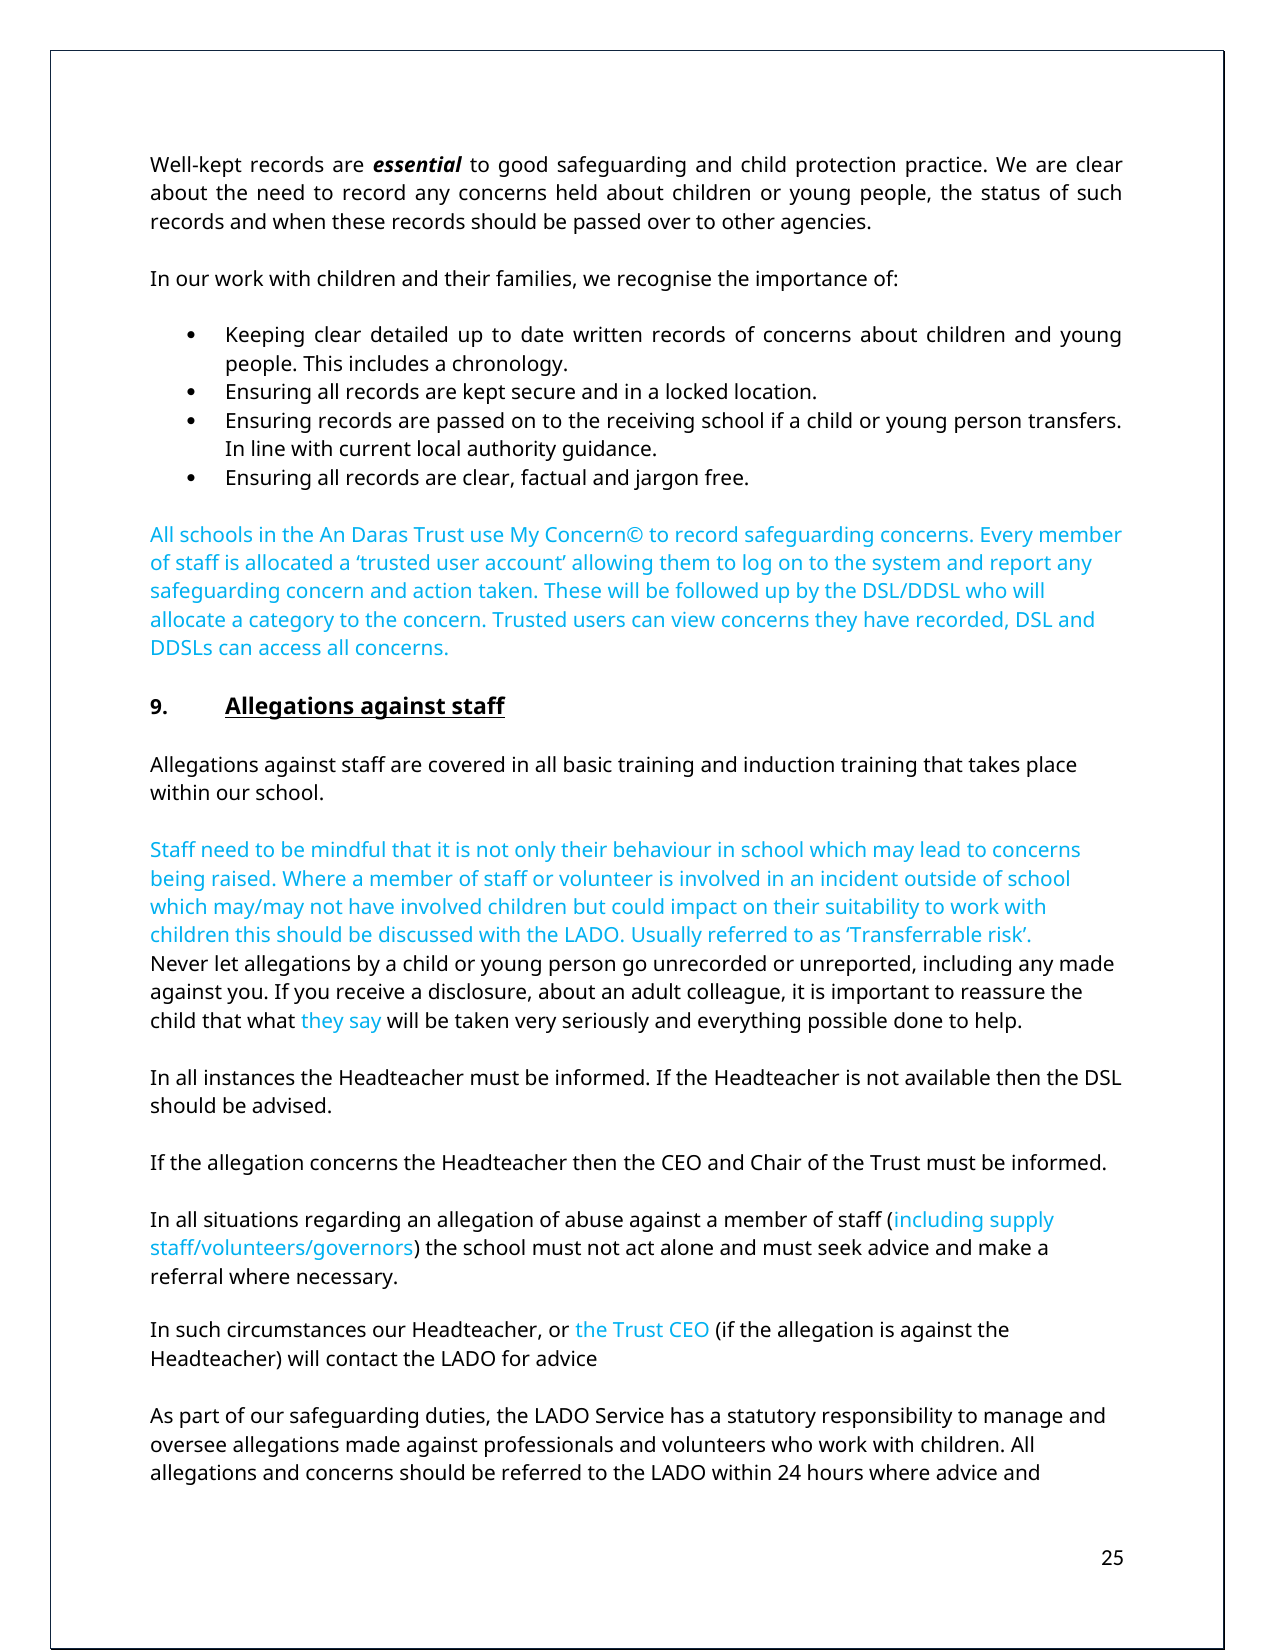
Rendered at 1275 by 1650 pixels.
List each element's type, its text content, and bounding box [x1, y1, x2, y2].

list Ensuring all records are clear, factual and jargon free. [187, 463, 1124, 491]
text 9. Allegations against staff [150, 690, 1124, 722]
list Ensuring records are passed on to the receiving school if a child or young person transfers. In line with current local authority guidance. [187, 406, 1124, 463]
text In such circumstances our Headteacher, or the Trust CEO (if the allegation is against the Headteacher) will contact the LADO for advice [150, 1315, 1124, 1372]
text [150, 1401, 1124, 1487]
text If the allegation concerns the Headteacher then the CEO and Chair of the Trust must be informed. [150, 1148, 1124, 1177]
text In all instances the Headteacher must be informed. If the Headteacher is not available then the DSL should be advised. [150, 1063, 1124, 1120]
text In our work with children and their families, we recognise the importance of: [150, 264, 1124, 292]
text In all situations regarding an allegation of abuse against a member of staff (including supply staff/volunteers/governors) the school must not act alone and must seek advice and make a referral where necessary. [150, 1205, 1124, 1290]
list Ensuring all records are kept secure and in a locked location. [187, 377, 1124, 406]
text Well-kept records are essential to good safeguarding and child protection practice. We are clear about the need to record any concerns held about children or young people, the status of such records and when these records should be passed over to other agencies. [150, 150, 1124, 235]
text Never let allegations by a child or young person go unrecorded or unreported, including any made against you. If you receive a disclosure, about an adult colleague, it is important to reassure the child that what they say will be taken very seriously and everything possible done to help. [150, 949, 1124, 1034]
list Keeping clear detailed up to date written records of concerns about children and young people. This includes a chronology. [187, 321, 1124, 377]
text Staff need to be mindful that it is not only their behaviour in school which may lead to concerns being raised. Where a member of staff or volunteer is involved in an incident outside of school which may/may not have involved children but could impact on their suitability to work with children this should be discussed with the LADO. Usually referred to as ‘Transferrable risk’. [150, 835, 1124, 949]
text All schools in the An Daras Trust use My Concern© to record safeguarding concerns. Every member of staff is allocated a ‘trusted user account’ allowing them to log on to the system and report any safeguarding concern and action taken. These will be followed up by the DSL/DDSL who will allocate a category to the concern. Trusted users can view concerns they have recorded, DSL and DDSLs can access all concerns. [150, 520, 1124, 662]
text Allegations against staff are covered in all basic training and induction training that takes place within our school. [150, 750, 1124, 807]
